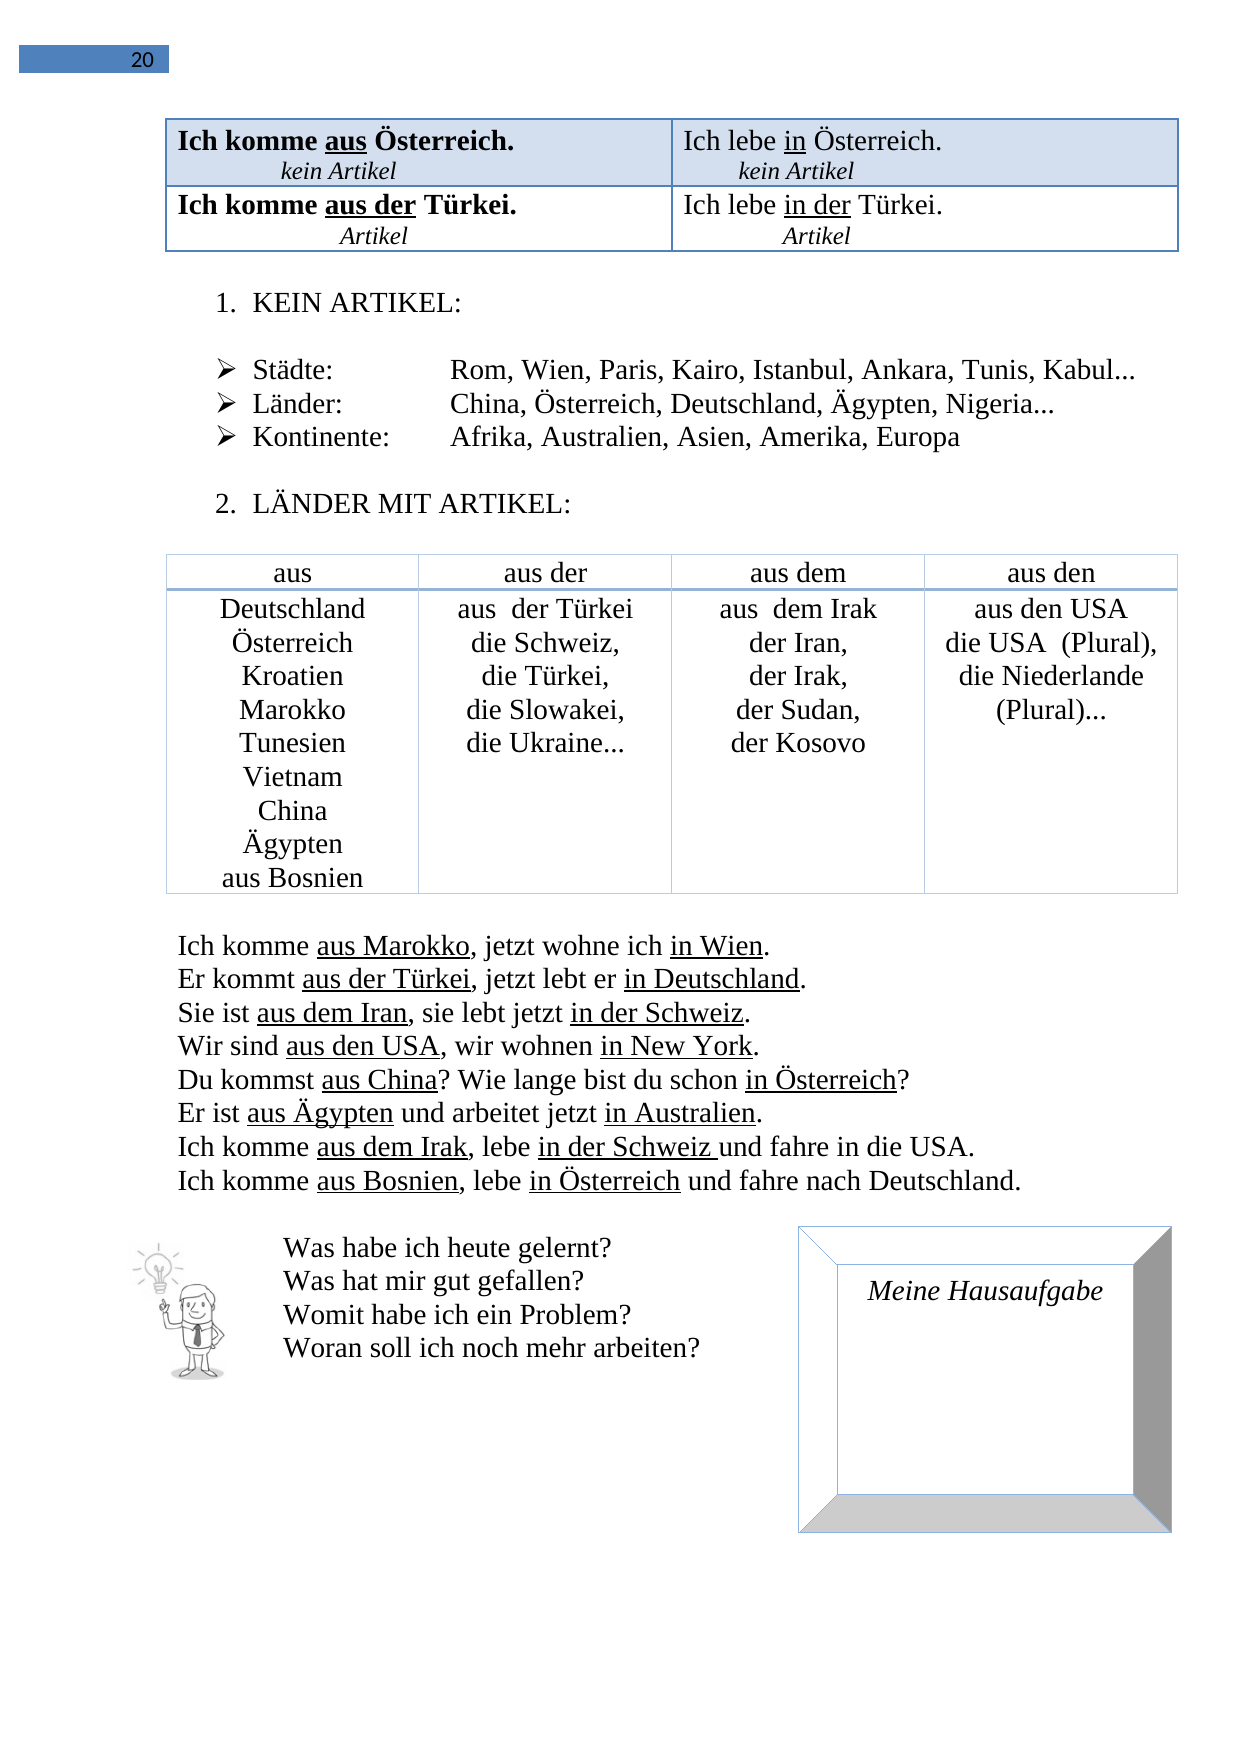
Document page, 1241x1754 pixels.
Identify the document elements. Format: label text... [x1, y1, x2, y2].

text Er kommt aus der Türkei, jetzt lebt er in Deutschland. [177, 961, 1166, 995]
text Was hat mir gut gefallen? [264, 1263, 798, 1297]
text Du kommst aus China? Wie lange bist du schon in Österreich? [177, 1062, 1166, 1096]
table_cell Länder: [166, 386, 439, 419]
text Woran soll ich noch mehr arbeiten? [264, 1330, 798, 1364]
table_cell Ich komme aus Österreich. kein Artikel [167, 120, 671, 185]
table_cell aus der Türkei die Schweiz, die Türkei, die Slowakei, die Ukraine... [419, 591, 671, 893]
table_header aus [167, 555, 418, 588]
text Ich komme aus dem Irak, lebe in der Schweiz und fahre in die USA. [177, 1129, 1166, 1163]
table_cell Kontinente: [166, 420, 439, 453]
table_header Rom, Wien, Paris, Kairo, Istanbul, Ankara, Tunis, Kabul... [439, 352, 1178, 386]
table_cell Ich komme aus der Türkei. Artikel [167, 187, 671, 249]
text Wir sind aus den USA, wir wohnen in New York. [177, 1028, 1166, 1062]
list KEIN ARTIKEL: [215, 285, 1166, 319]
list LÄNDER MIT ARTIKEL: [215, 487, 1166, 520]
table_header aus der [419, 555, 671, 588]
text Womit habe ich ein Problem? [264, 1297, 798, 1330]
table_cell aus dem Irak der Iran, der Irak, der Sudan, der Kosovo [672, 591, 924, 893]
table_cell Deutschland Ӧsterreich Kroatien Marokko Tunesien Vietnam China Ägypten aus Bosnien [167, 591, 418, 893]
table_header aus den [925, 555, 1177, 588]
text Ich komme aus Bosnien, lebe in Österreich und fahre nach Deutschland. [177, 1163, 1166, 1196]
text Was habe ich heute gelernt? [177, 1230, 798, 1263]
table_cell Afrika, Australien, Asien, Amerika, Europa [439, 420, 1178, 453]
text Ich komme aus Marokko, jetzt wohne ich in Wien. [177, 928, 1166, 961]
table_cell China, Österreich, Deutschland, Ägypten, Nigeria... [439, 386, 1178, 419]
table_cell Ich lebe in Österreich. kein Artikel [673, 120, 1177, 185]
table_cell aus den USA die USA (Plural), die Niederlande (Plural)... [925, 591, 1177, 893]
text Er ist aus Ägypten und arbeitet jetzt in Australien. [177, 1096, 1166, 1129]
table_header aus dem [672, 555, 924, 588]
table_cell Ich lebe in der Türkei. Artikel [673, 187, 1177, 249]
table_header Städte: [166, 352, 439, 386]
text Sie ist aus dem Iran, sie lebt jetzt in der Schweiz. [177, 995, 1166, 1028]
